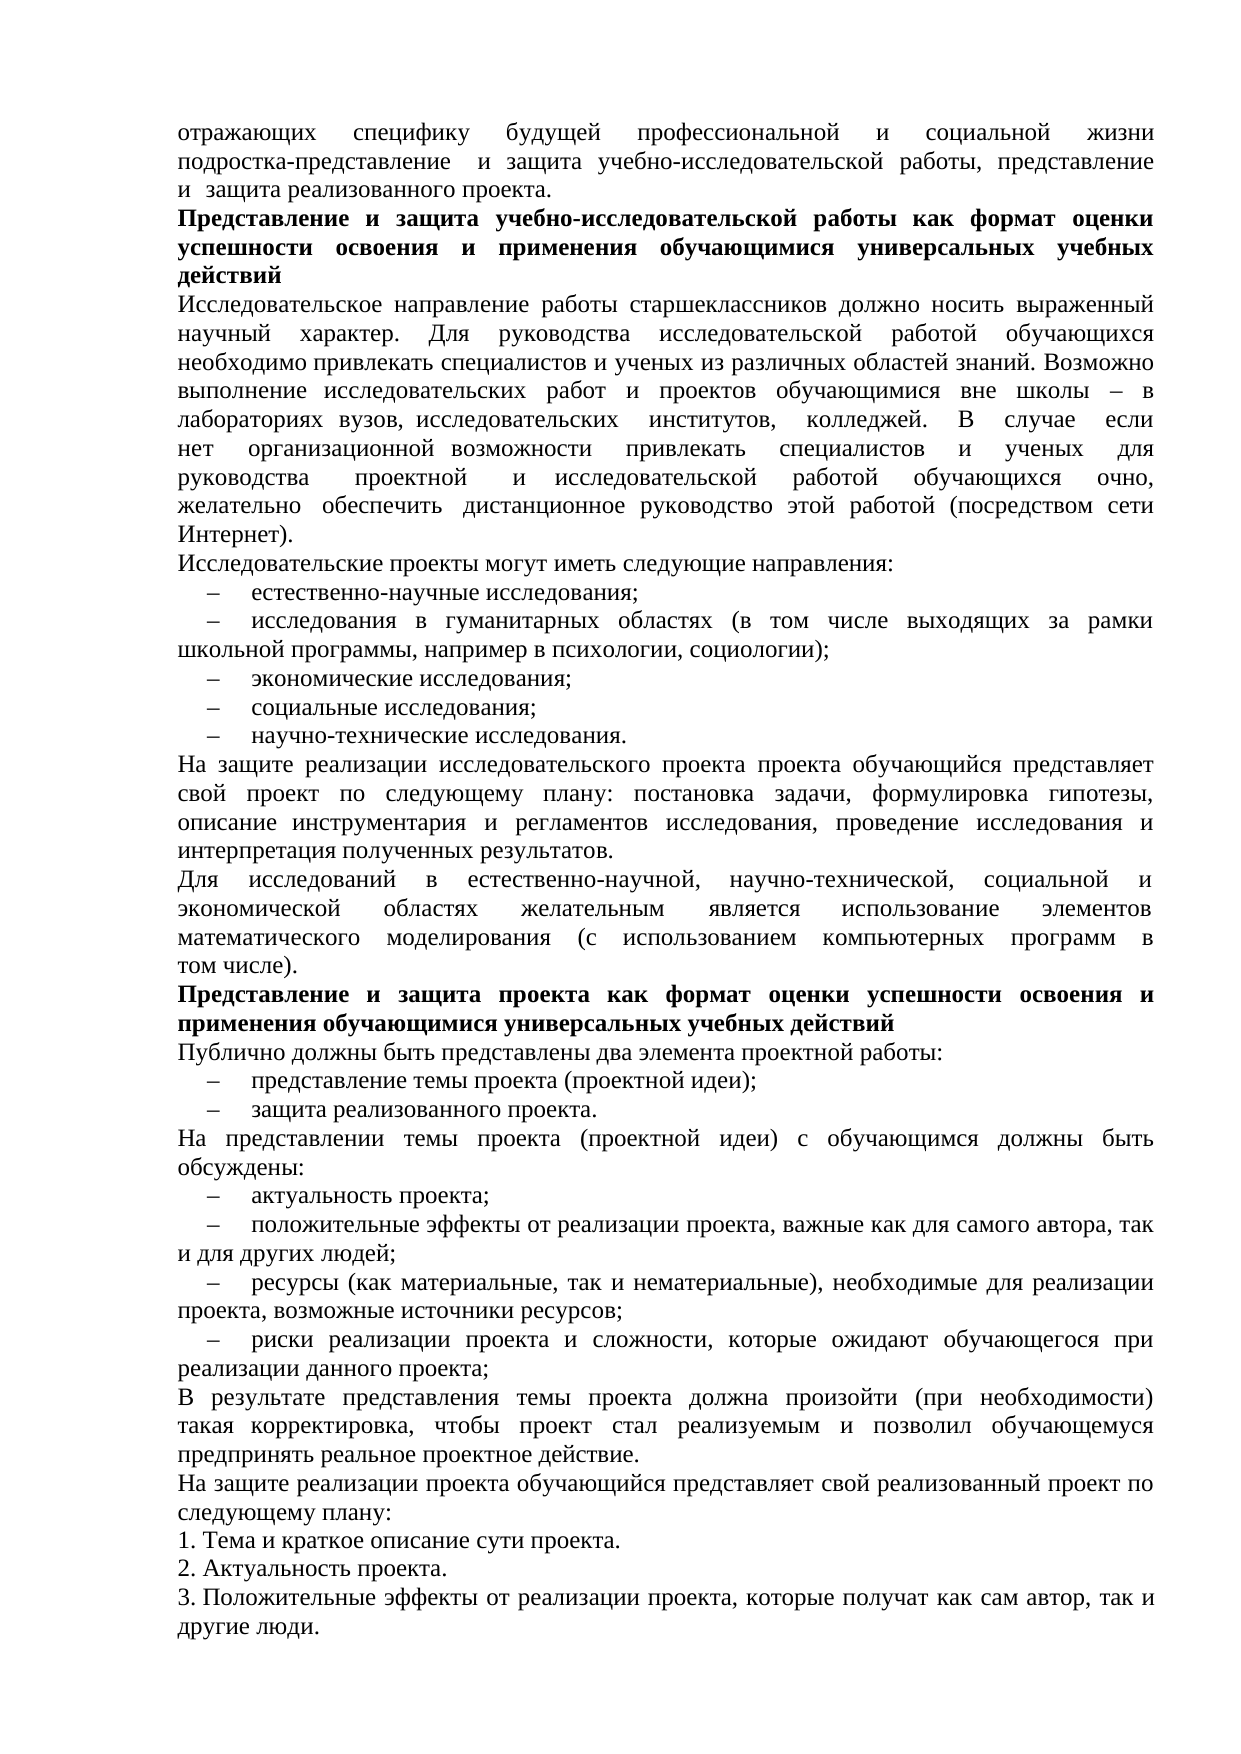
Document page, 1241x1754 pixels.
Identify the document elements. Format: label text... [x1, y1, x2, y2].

text В результате представления темы проекта должна произойти (при необходимости) такая корректировка, чтобы проект стал реализуемым и позволил обучающемуся предпринять реальное проектное действие. [177, 1382, 1154, 1468]
text – актуальность проекта; [207, 1180, 1154, 1209]
text – экономические исследования; – социальные исследования; [207, 663, 578, 721]
text 1. Тема и краткое описание сути проекта. 2. Актуальность проекта. [177, 1525, 626, 1582]
text – защита реализованного проекта. [207, 1094, 1154, 1123]
text На защите реализации проекта обучающийся представляет свой реализованный проект по следующему плану: [177, 1468, 1157, 1525]
text – положительные эффекты от реализации проекта, важные как для самого автора, так и для других людей; [177, 1209, 1158, 1267]
text Исследовательское направление работы старшеклассников должно носить выраженный научный характер. Для руководства исследовательской работой обучающихся необходимо привлекать специалистов и ученых из различных областей знаний. Возможно выполнение исследовательских работ и проектов обучающимися вне школы – в лабораториях вузов, исследовательских институтов, колледжей. В случае если нет организационной возможности привлекать специалистов и ученых для руководства проектной и исследовательской работой обучающихся очно, желательно обеспечить дистанционное руководство этой работой (посредством сети Интернет). [177, 289, 1154, 548]
text Исследовательские проекты могут иметь следующие направления: – естественно-научные исследования; [177, 548, 899, 606]
text – научно-технические исследования. [207, 721, 1154, 749]
text Для исследований в естественно-научной, научно-технической, социальной и экономической областях желательным является использование элементов математического моделирования (с использованием компьютерных программ в том числе). [177, 864, 1154, 979]
text отражающих специфику будущей профессиональной и социальной жизни подростка-представление и защита учебно-исследовательской работы, представление и защита реализованного проекта. [177, 117, 1154, 203]
text На защите реализации исследовательского проекта проекта обучающийся представляет свой проект по следующему плану: постановка задачи, формулировка гипотезы, описание инструментария и регламентов исследования, проведение исследования и интерпретация полученных результатов. [177, 749, 1154, 864]
text Представление и защита учебно-исследовательской работы как формат оценки успешности освоения и применения обучающимися универсальных учебных действий [177, 204, 1153, 289]
text Публично должны быть представлены два элемента проектной работы: – представление темы проекта (проектной идеи); [177, 1037, 948, 1094]
text – риски реализации проекта и сложности, которые ожидают обучающегося при реализации данного проекта; [177, 1324, 1158, 1382]
text Представление и защита проекта как формат оценки успешности освоения и применения обучающимися универсальных учебных действий [177, 979, 1158, 1037]
text – ресурсы (как материальные, так и нематериальные), необходимые для реализации проекта, возможные источники ресурсов; [177, 1267, 1158, 1324]
text На представлении темы проекта (проектной идеи) с обучающимся должны быть обсуждены: [177, 1123, 1158, 1180]
text 3. Положительные эффекты от реализации проекта, которые получат как сам автор, так и другие люди. [177, 1582, 1158, 1640]
text – исследования в гуманитарных областях (в том числе выходящих за рамки школьной программы, например в психологии, социологии); [177, 606, 1157, 663]
